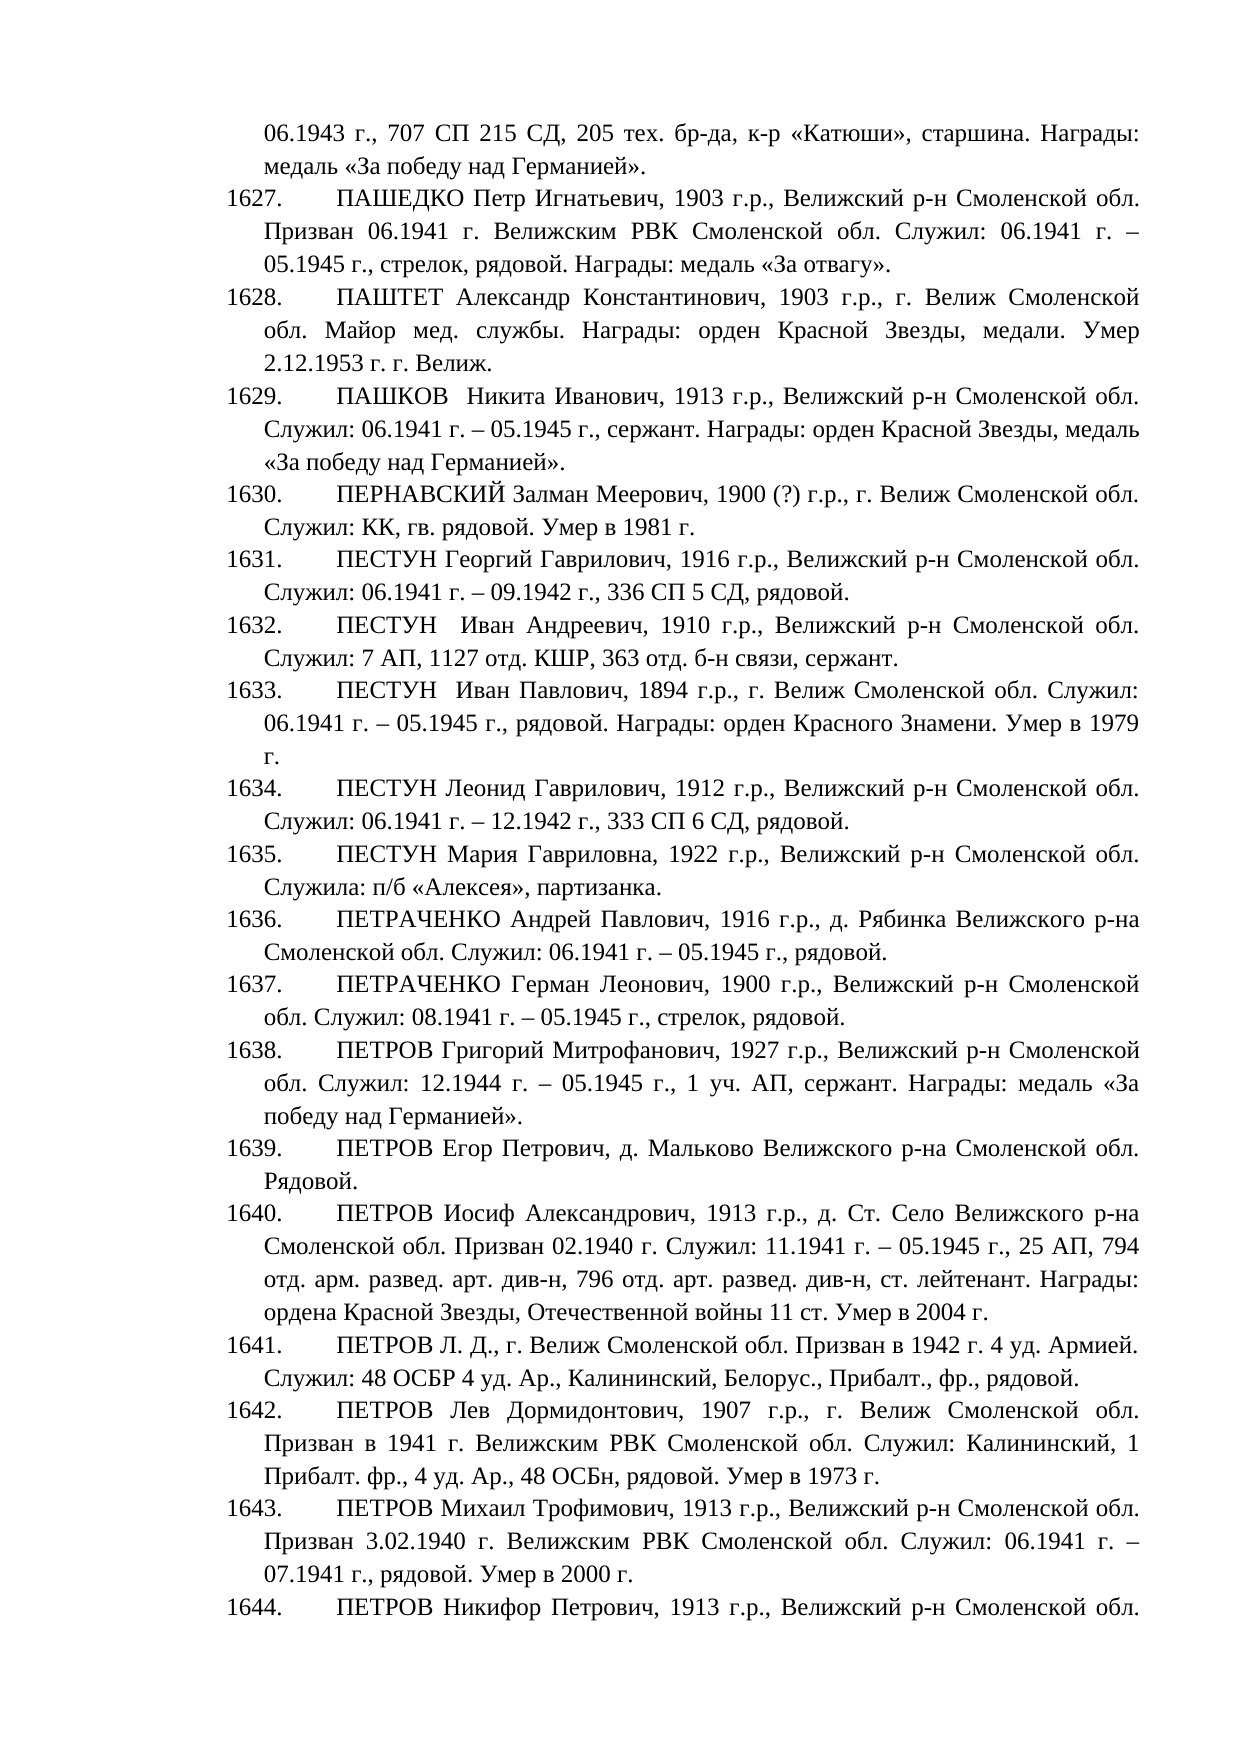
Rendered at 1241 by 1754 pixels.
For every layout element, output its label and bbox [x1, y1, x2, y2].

table_cell [166, 118, 1163, 1620]
